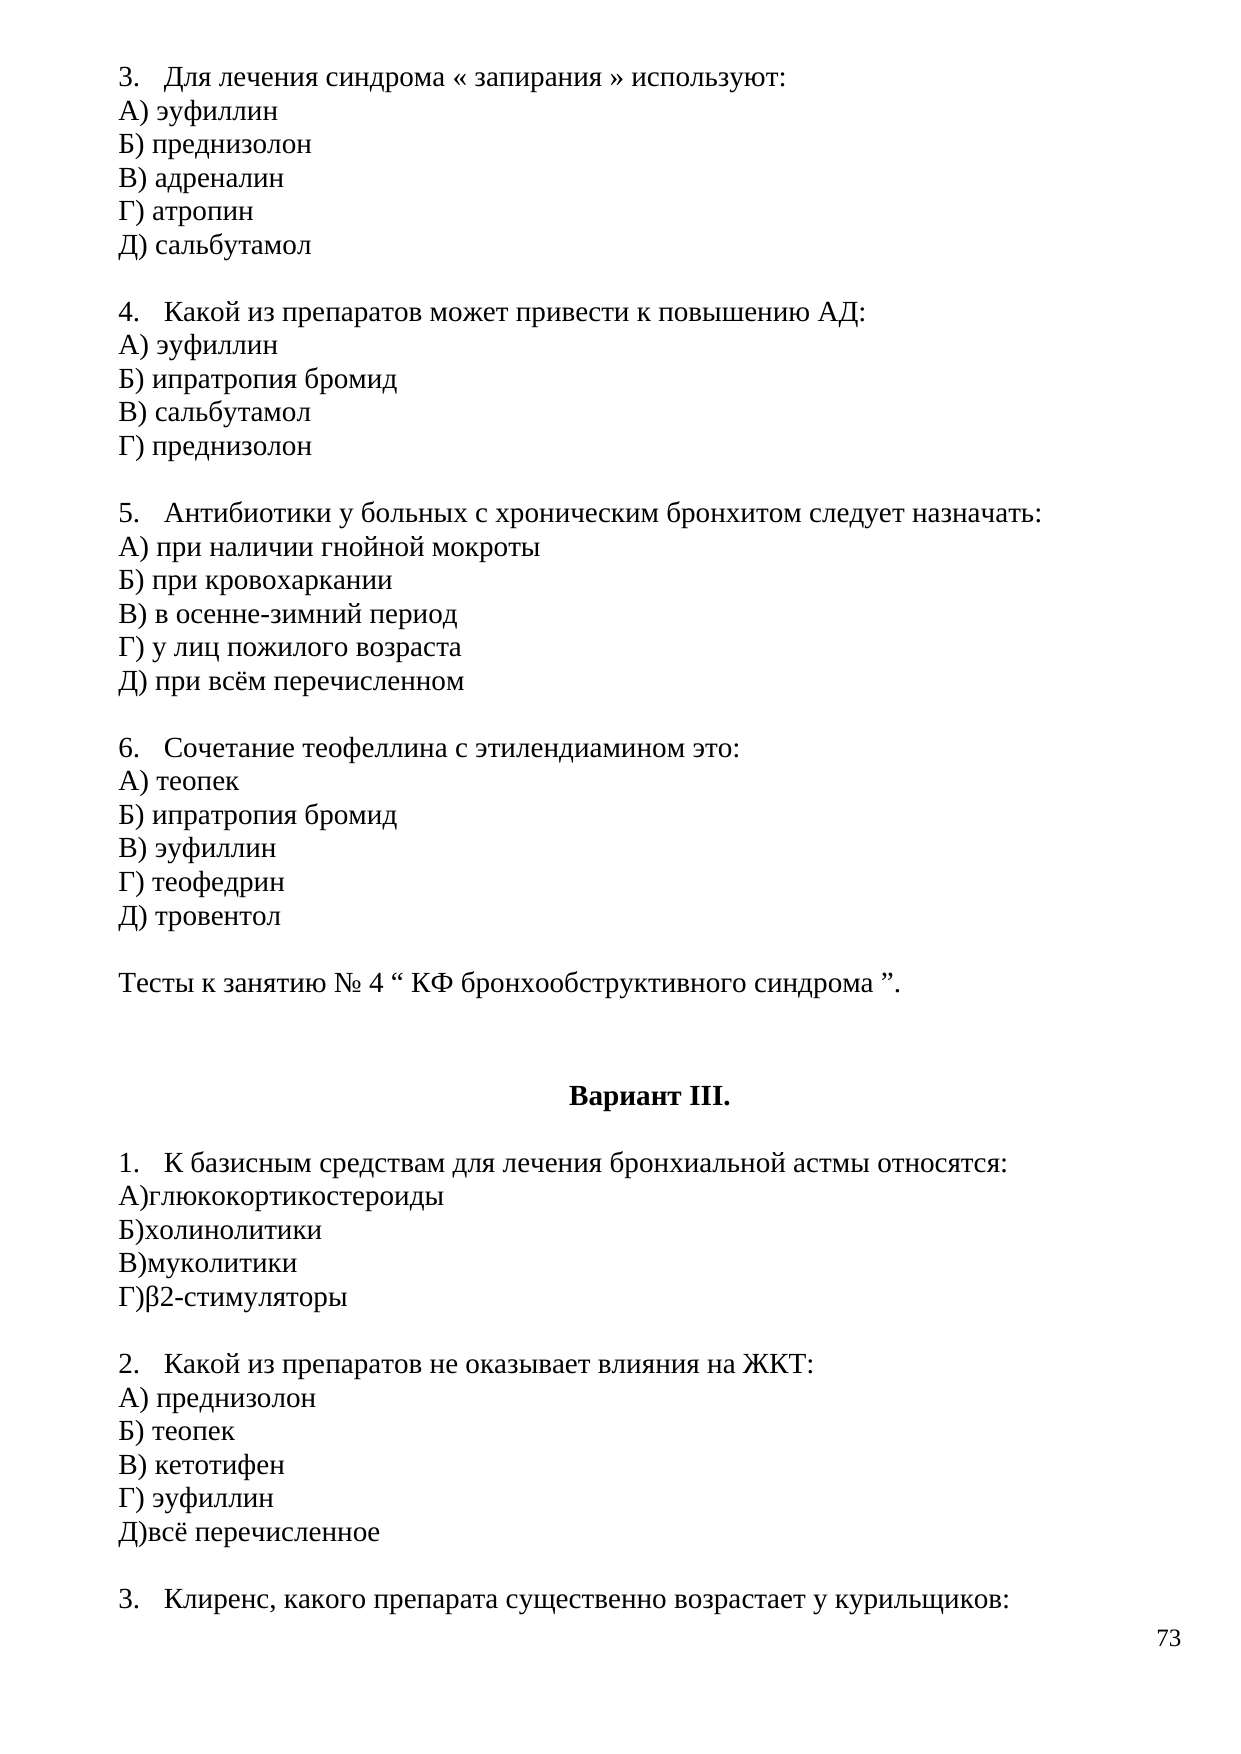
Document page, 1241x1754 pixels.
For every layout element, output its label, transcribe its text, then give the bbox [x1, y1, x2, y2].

text Д) тровентол [118, 898, 1181, 931]
text Б) преднизолон [118, 126, 1181, 160]
text Б) ипратропия бромид [118, 361, 1181, 394]
list Какой из препаратов не оказывает влияния на ЖКТ: [118, 1346, 1181, 1380]
text А)глюкокортикостероиды [118, 1178, 1181, 1212]
text В) кетотифен [118, 1447, 1181, 1480]
text Б) ипратропия бромид [118, 797, 1181, 831]
text Д) при всём перечисленном [118, 663, 1181, 696]
text Г) атропин [118, 193, 1181, 227]
text Б)холинолитики [118, 1212, 1181, 1246]
list К базисным средствам для лечения бронхиальной астмы относятся: [118, 1145, 1181, 1178]
text В) эуфиллин [118, 831, 1181, 864]
text Г) эуфиллин [118, 1480, 1181, 1514]
text Б) при кровохаркании [118, 562, 1181, 596]
text Д)всё перечисленное [118, 1514, 1181, 1547]
text А) эуфиллин [118, 327, 1181, 361]
text Г) у лиц пожилого возраста [118, 629, 1181, 663]
text А) эуфиллин [118, 93, 1181, 126]
list Какой из препаратов может привести к повышению АД: [118, 294, 1181, 327]
list Клиренс, какого препарата существенно возрастает у курильщиков: [118, 1581, 1181, 1614]
text В) в осенне-зимний период [118, 596, 1181, 629]
text Г)β2-стимуляторы [118, 1279, 1181, 1313]
text В) сальбутамол [118, 394, 1181, 428]
text А) преднизолон [118, 1380, 1181, 1413]
text А) при наличии гнойной мокроты [118, 529, 1181, 562]
text В)муколитики [118, 1246, 1181, 1279]
text Г) теофедрин [118, 864, 1181, 898]
text Д) сальбутамол [118, 227, 1181, 260]
text А) теопек [118, 763, 1181, 797]
text В) адреналин [118, 160, 1181, 193]
list Для лечения синдрома « запирания » используют: [118, 59, 1181, 93]
text Вариант III. [118, 1078, 1181, 1111]
text Тесты к занятию № 4 “ КФ бронхообструктивного синдрома ”. [118, 965, 1181, 998]
list Сочетание теофеллина с этилендиамином это: [118, 730, 1181, 763]
text Г) преднизолон [118, 428, 1181, 462]
list Антибиотики у больных с хроническим бронхитом следует назначать: [118, 495, 1181, 529]
text Б) теопек [118, 1413, 1181, 1447]
